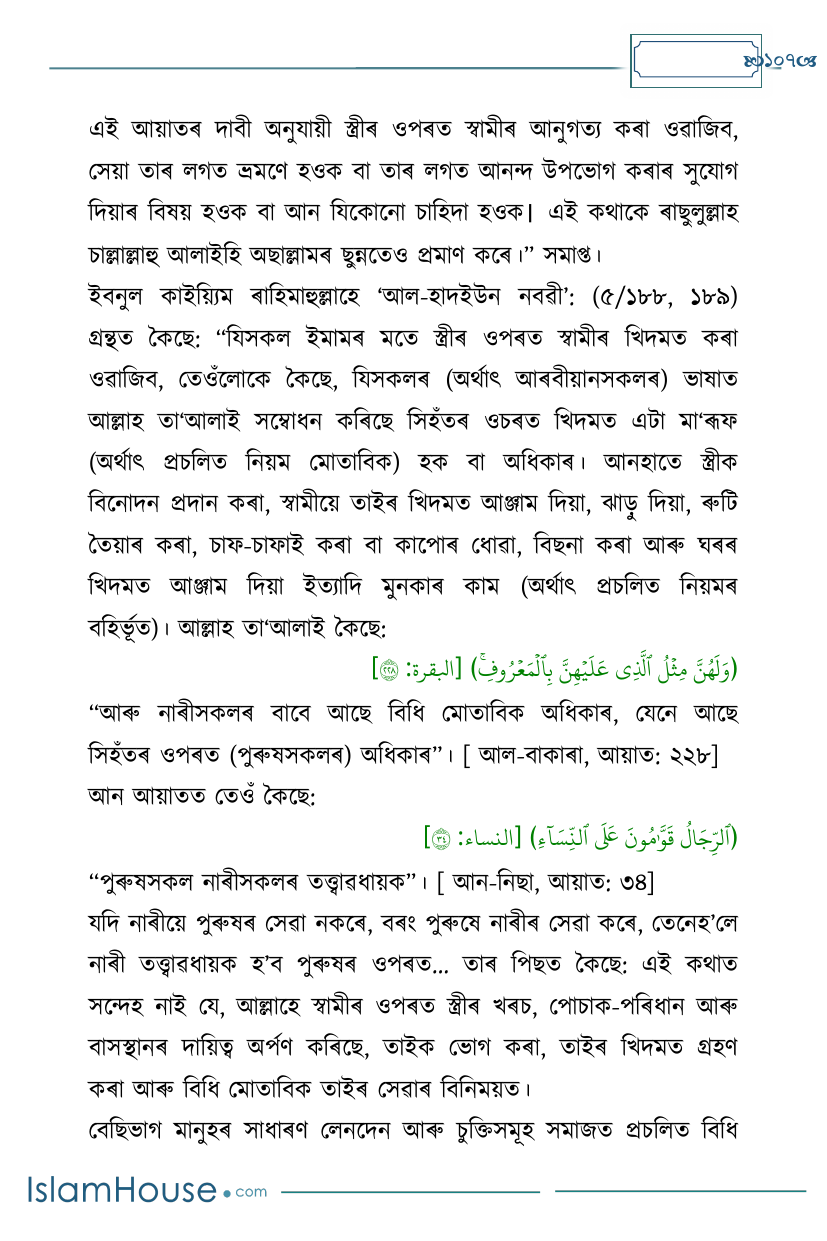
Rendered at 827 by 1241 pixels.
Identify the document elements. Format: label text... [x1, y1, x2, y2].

text ﴿وَلَهُنَّ مِثۡلُ ٱلَّذِي عَلَيۡهِنَّ بِٱلۡمَعۡرُوفِۚ﴾ [البقرة: ٢٢٨] [89, 647, 738, 691]
text যদি নাৰীয়ে পুৰুষৰ সেৱা নকৰে, বৰং পুৰুষে নাৰীৰ সেৱা কৰে, তেনেহ’লে নাৰী তত্ত্বাৱধায়ক হ’ব পুৰুষৰ ওপৰত... তাৰ পিছত কৈছে: এই কথাত সন্দেহ নাই যে, আল্লাহে স্বামীৰ ওপৰত স্ত্ৰীৰ খৰচ, পোচাক-পৰিধান আৰু বাসস্থানৰ দায়িত্ব অৰ্পণ কৰিছে, তাইক ভোগ কৰা, তাইৰ খিদমত গ্ৰহণ কৰা আৰু বিধি মোতাবিক তাইৰ সেৱাৰ বিনিময়ত। [89, 901, 738, 1108]
text ﴿ٱلرِّجَالُ قَوَّٰمُونَ عَلَى ٱلنِّسَآءِ﴾ [النساء: ٣٤] [89, 816, 738, 859]
text “পুৰুষসকল নাৰীসকলৰ তত্ত্বাৱধায়ক”। [ আন-নিছা, আয়াত: ৩৪] [89, 859, 738, 901]
picture [548, 1170, 807, 1208]
picture [20, 1171, 541, 1209]
text ইবনুল কাইয়্যিম ৰাহিমাহুল্লাহে ‘আল-হাদইউন নবৱী’: (৫/১৮৮, ১৮৯) গ্ৰন্থত কৈছে: “যিসকল ইমামৰ মতে স্ত্ৰীৰ ওপৰত স্বামীৰ খিদমত কৰা ওৱাজিব, তেওঁলোকে কৈছে, যিসকলৰ (অৰ্থাৎ আৰবীয়ানসকলৰ) ভাষাত আল্লাহ তা‘আলাই সম্বোধন কৰিছে সিহঁতৰ ওচৰত খিদমত এটা মা‘ৰূফ (অৰ্থাৎ প্ৰচলিত নিয়ম মোতাবিক) হক বা অধিকাৰ। আনহাতে স্ত্ৰীক বিনোদন প্ৰদান কৰা, স্বামীয়ে তাইৰ খিদমত আঞ্জাম দিয়া, ঝাড়ু দিয়া, ৰুটি তৈয়াৰ কৰা, চাফ-চাফাই কৰা বা কাপোৰ ধোৱা, বিছনা কৰা আৰু ঘৰৰ খিদমত আঞ্জাম দিয়া ইত্যাদি মুনকাৰ কাম (অৰ্থাৎ প্ৰচলিত নিয়মৰ বহিৰ্ভূত)। আল্লাহ তা‘আলাই কৈছে: [89, 274, 738, 647]
text “আৰু নাৰীসকলৰ বাবে আছে বিধি মোতাবিক অধিকাৰ, যেনে আছে সিহঁতৰ ওপৰত (পুৰুষসকলৰ) অধিকাৰ”। [ আল-বাকাৰা, আয়াত: ২২৮] [89, 691, 738, 774]
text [89, 1108, 738, 1150]
text এই আয়াতৰ দাবী অনুযায়ী স্ত্ৰীৰ ওপৰত স্বামীৰ আনুগত্য কৰা ওৱাজিব, সেয়া তাৰ লগত ভ্ৰমণে হওক বা তাৰ লগত আনন্দ উপভোগ কৰাৰ সুযোগ দিয়াৰ বিষয় হওক বা আন যিকোনো চাহিদা হওক। এই কথাকে ৰাছুলুল্লাহ চাল্লাল্লাহু আলাইহি অছাল্লামৰ ছুন্নতেও প্ৰমাণ কৰে।” সমাপ্ত। [89, 107, 738, 274]
text আন আয়াতত তেওঁ কৈছে: [89, 774, 738, 816]
